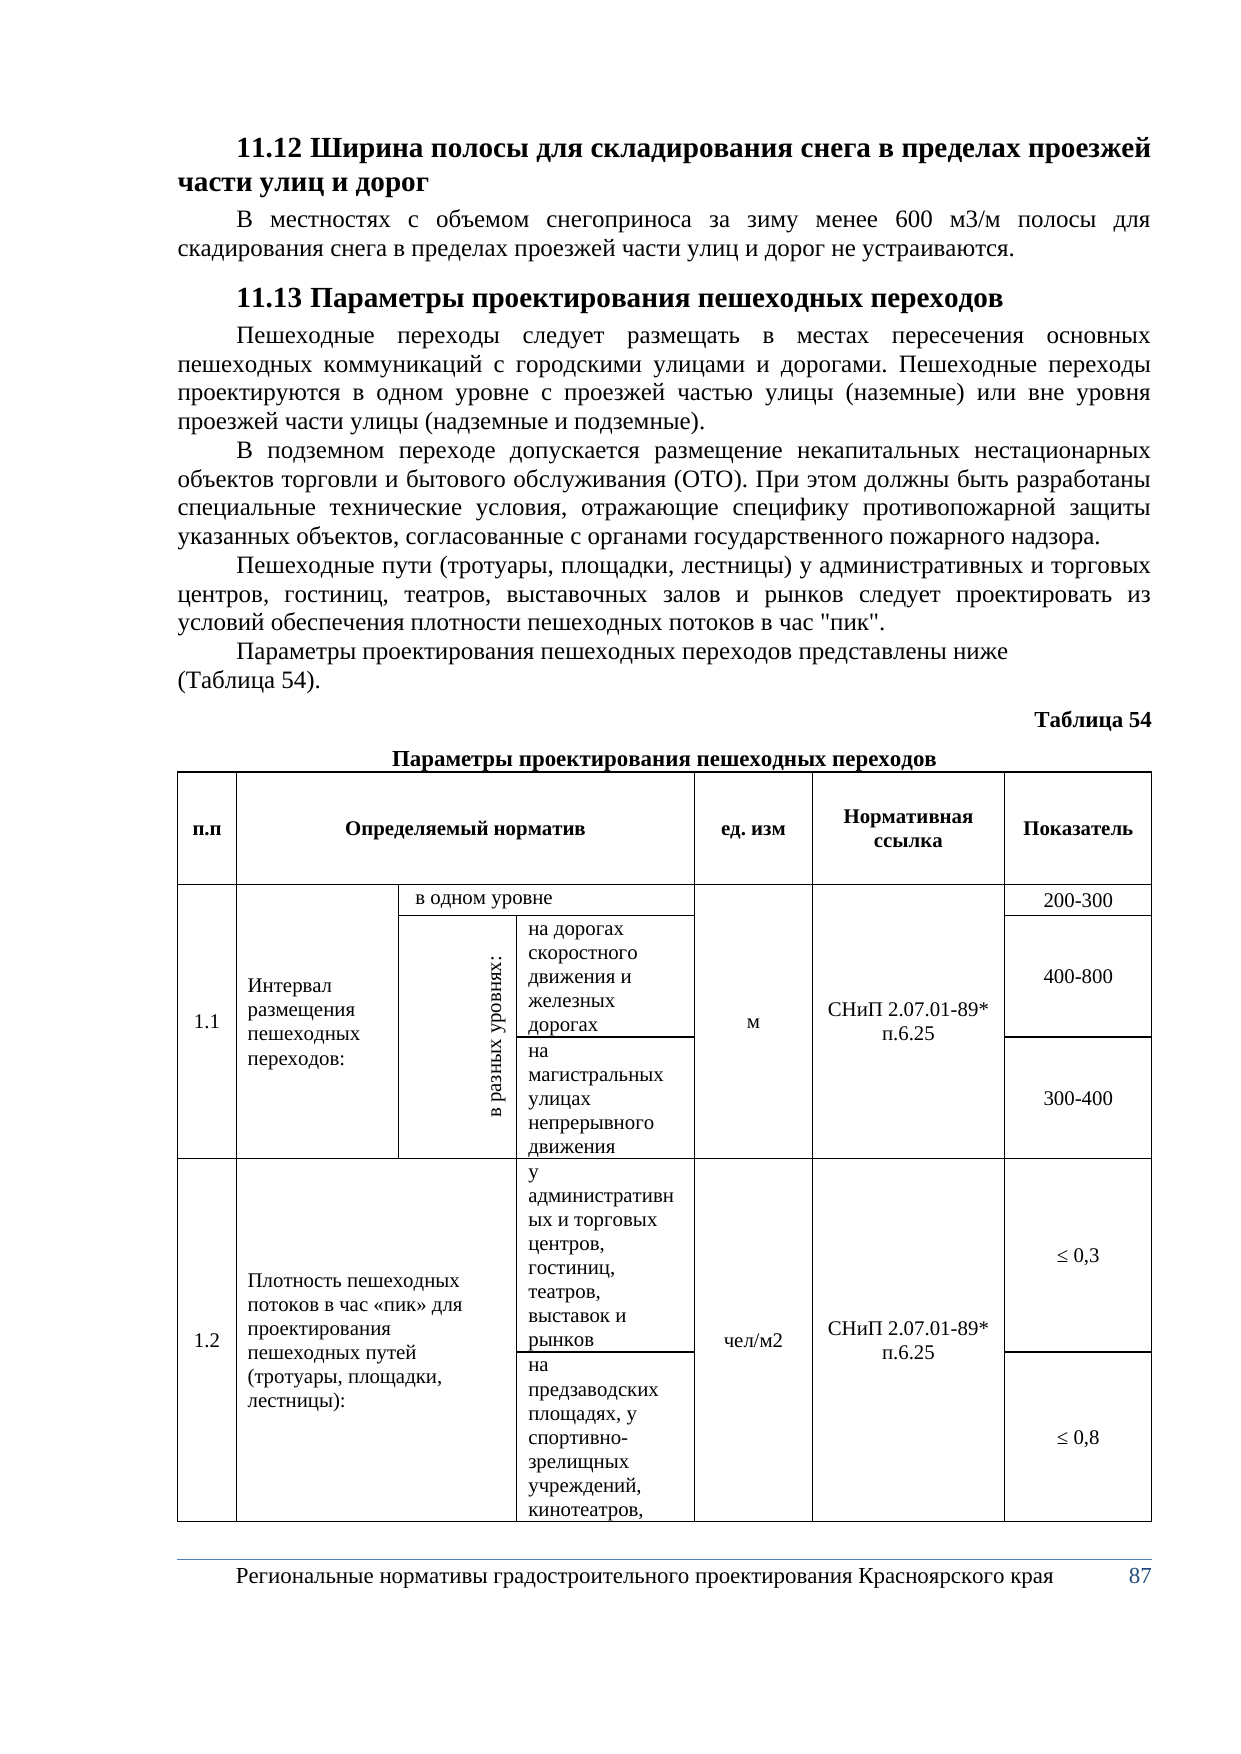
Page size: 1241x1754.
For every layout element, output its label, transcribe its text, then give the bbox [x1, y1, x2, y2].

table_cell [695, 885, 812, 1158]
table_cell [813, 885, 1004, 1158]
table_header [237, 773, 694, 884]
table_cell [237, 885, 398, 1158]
subtitle Параметры проектирования пешеходных переходов [177, 280, 1152, 314]
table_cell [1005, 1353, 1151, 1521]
text (Таблица 54). [177, 665, 1152, 694]
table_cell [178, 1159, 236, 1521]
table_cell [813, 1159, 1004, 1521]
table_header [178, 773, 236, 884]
text Пешеходные пути (тротуары, площадки, лестницы) у административных и торговых центров, гостиниц, театров, выставочных залов и рынков следует проектировать из условий обеспечения плотности пешеходных потоков в час "пик". [177, 550, 1152, 636]
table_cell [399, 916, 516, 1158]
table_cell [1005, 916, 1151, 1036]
text В местностях с объемом снегоприноса за зиму менее 600 м3/м полосы для скадирования снега в пределах проезжей части улиц и дорог не устраиваются. [177, 204, 1152, 261]
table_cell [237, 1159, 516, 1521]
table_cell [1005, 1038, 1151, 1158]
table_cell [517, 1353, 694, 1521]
text Таблица 54 [177, 706, 1152, 732]
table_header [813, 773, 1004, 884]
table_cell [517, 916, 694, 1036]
text Пешеходные переходы следует размещать в местах пересечения основных пешеходных коммуникаций с городскими улицами и дорогами. Пешеходные переходы проектируются в одном уровне с проезжей частью улицы (наземные) или вне уровня проезжей части улицы (надземные и подземные). [177, 320, 1152, 435]
text Параметры проектирования пешеходных переходов [177, 745, 1152, 771]
text В подземном переходе допускается размещение некапитальных нестационарных объектов торговли и бытового обслуживания (ОТО). При этом должны быть разработаны специальные технические условия, отражающие специфику противопожарной защиты указанных объектов, согласованные с органами государственного пожарного надзора. [177, 435, 1152, 550]
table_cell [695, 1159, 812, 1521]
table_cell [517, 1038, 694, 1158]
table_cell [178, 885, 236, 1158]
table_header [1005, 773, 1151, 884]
text Параметры проектирования пешеходных переходов представлены ниже [177, 636, 1152, 665]
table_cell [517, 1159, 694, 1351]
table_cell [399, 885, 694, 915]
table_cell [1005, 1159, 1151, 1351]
subtitle Ширина полосы для складирования снега в пределах проезжей части улиц и дорог [177, 131, 1152, 198]
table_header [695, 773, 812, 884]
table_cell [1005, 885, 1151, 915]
